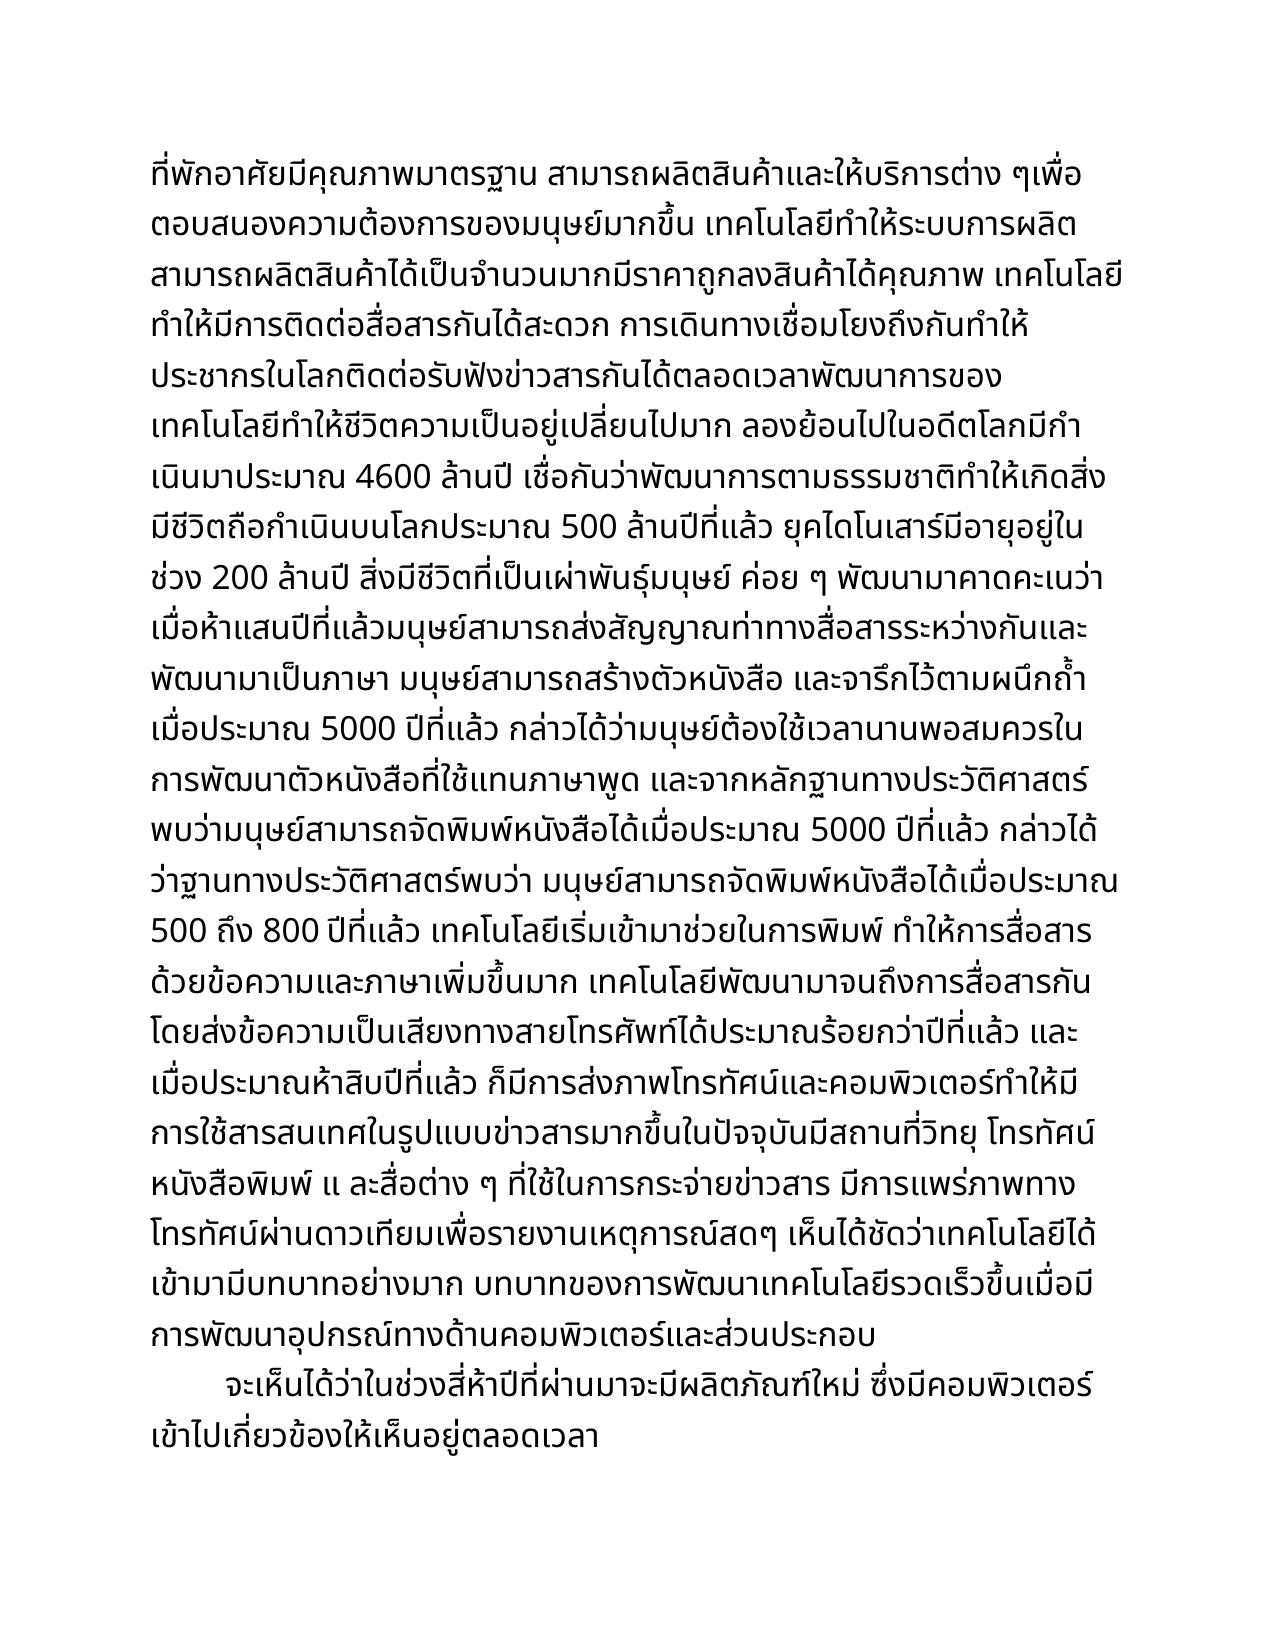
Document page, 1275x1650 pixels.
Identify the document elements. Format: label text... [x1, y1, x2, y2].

text จะเห็นได้ว่าในช่วงสี่ห้าปีที่ผ่านมาจะมีผลิตภัณฑ์ใหม่ ซึ่งมีคอมพิวเตอร์เข้าไปเกี่ยวข้องให้เห็นอยู่ตลอดเวลา [150, 1361, 1125, 1462]
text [150, 150, 1125, 1361]
